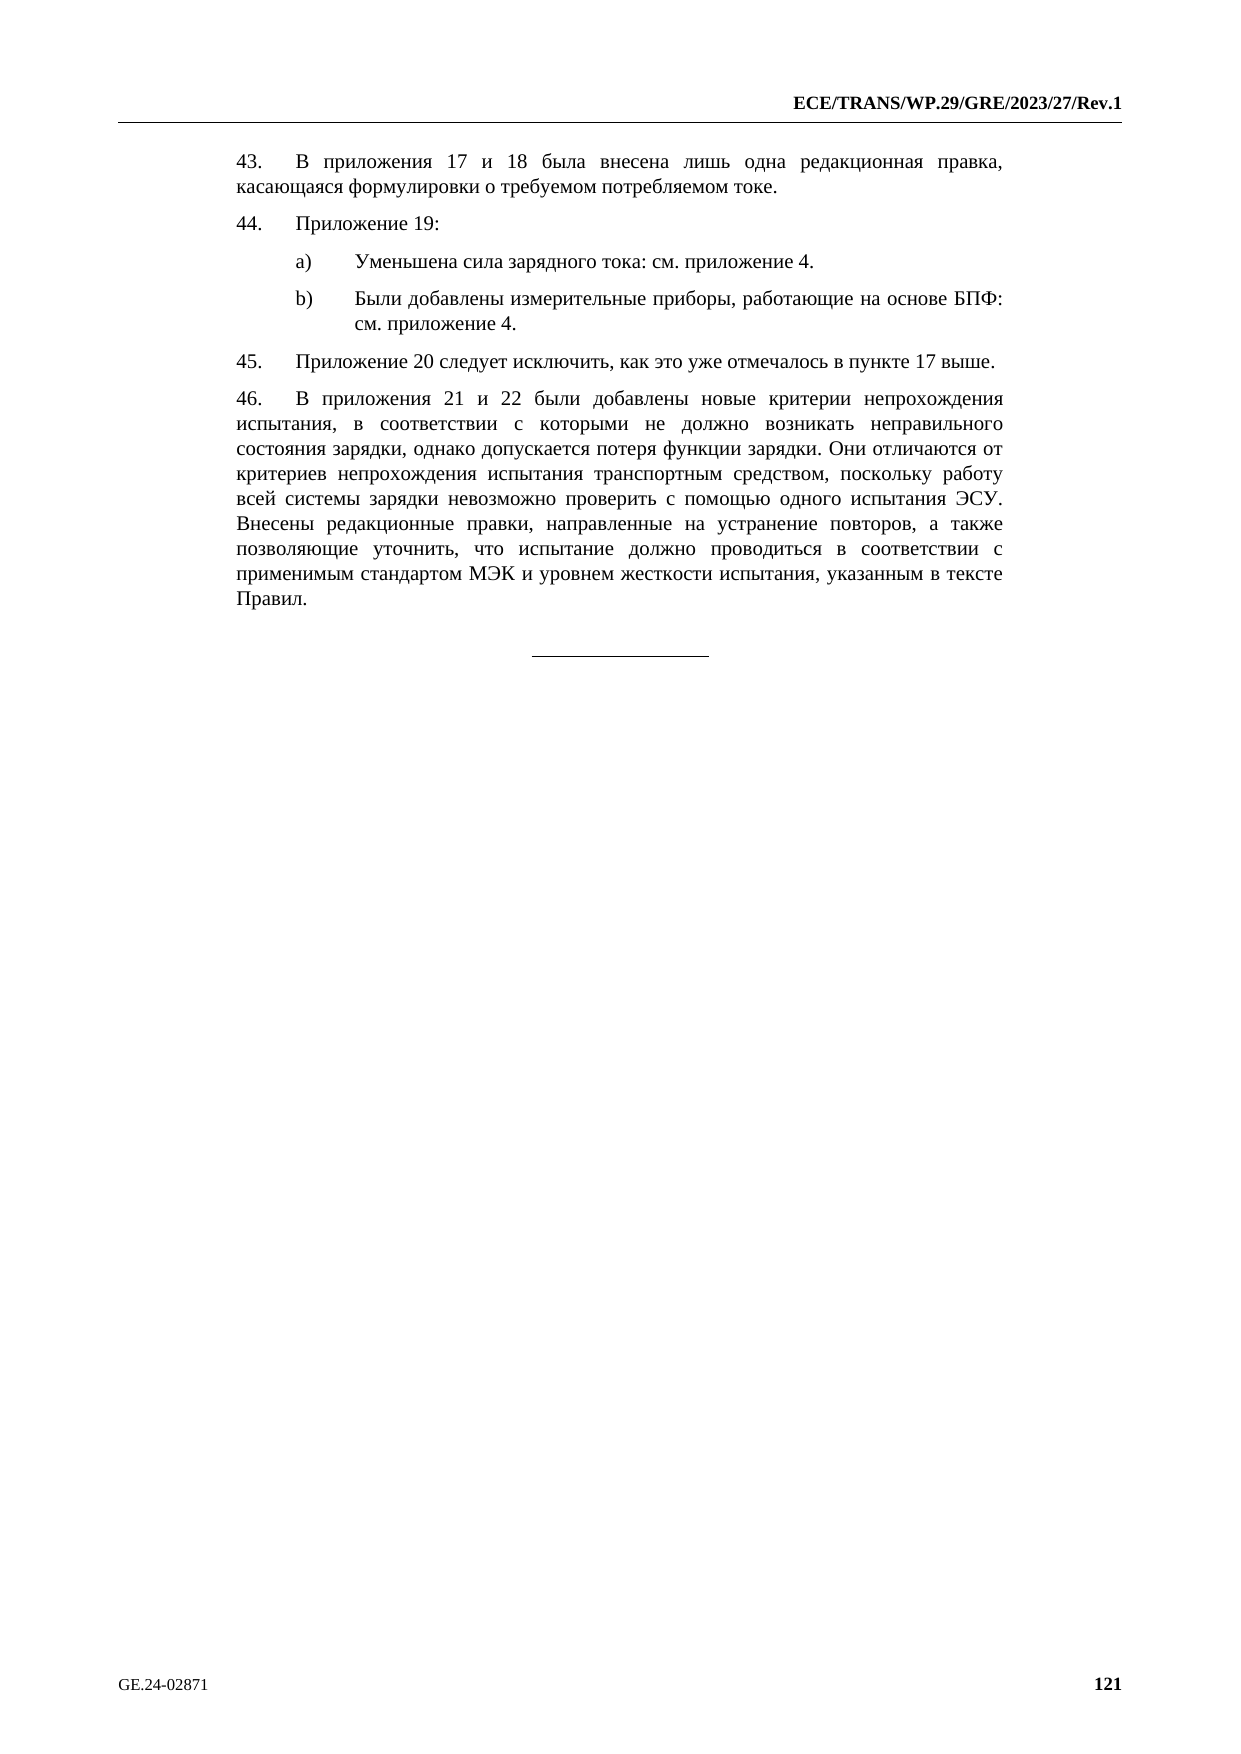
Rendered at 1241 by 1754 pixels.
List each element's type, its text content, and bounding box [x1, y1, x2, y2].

list Уменьшена сила зарядного тока: см. приложение 4. [295, 248, 1004, 273]
list 43. В приложения 17 и 18 была внесена лишь одна редакционная правка, касающаяся формулировки о требуемом потребляемом токе. [236, 148, 1004, 198]
list 46. В приложения 21 и 22 были добавлены новые критерии непрохождения испытания, в соответствии с которыми не должно возникать неправильного состояния зарядки, однако допускается потеря функции зарядки. Они отличаются от критериев непрохождения испытания транспортным средством, поскольку работу всей системы зарядки невозможно проверить с помощью одного испытания ЭСУ. Внесены редакционные правки, направленные на устранение повторов, а также позволяющие уточнить, что испытание должно проводиться в соответствии с применимым стандартом МЭК и уровнем жесткости испытания, указанным в тексте Правил. [236, 385, 1004, 610]
list 44. Приложение 19: [236, 210, 1004, 235]
list Были добавлены измерительные приборы, работающие на основе БПФ: см. приложение 4. [295, 285, 1004, 335]
list 45. Приложение 20 следует исключить, как это уже отмечалось в пункте 17 выше. [236, 348, 1004, 373]
